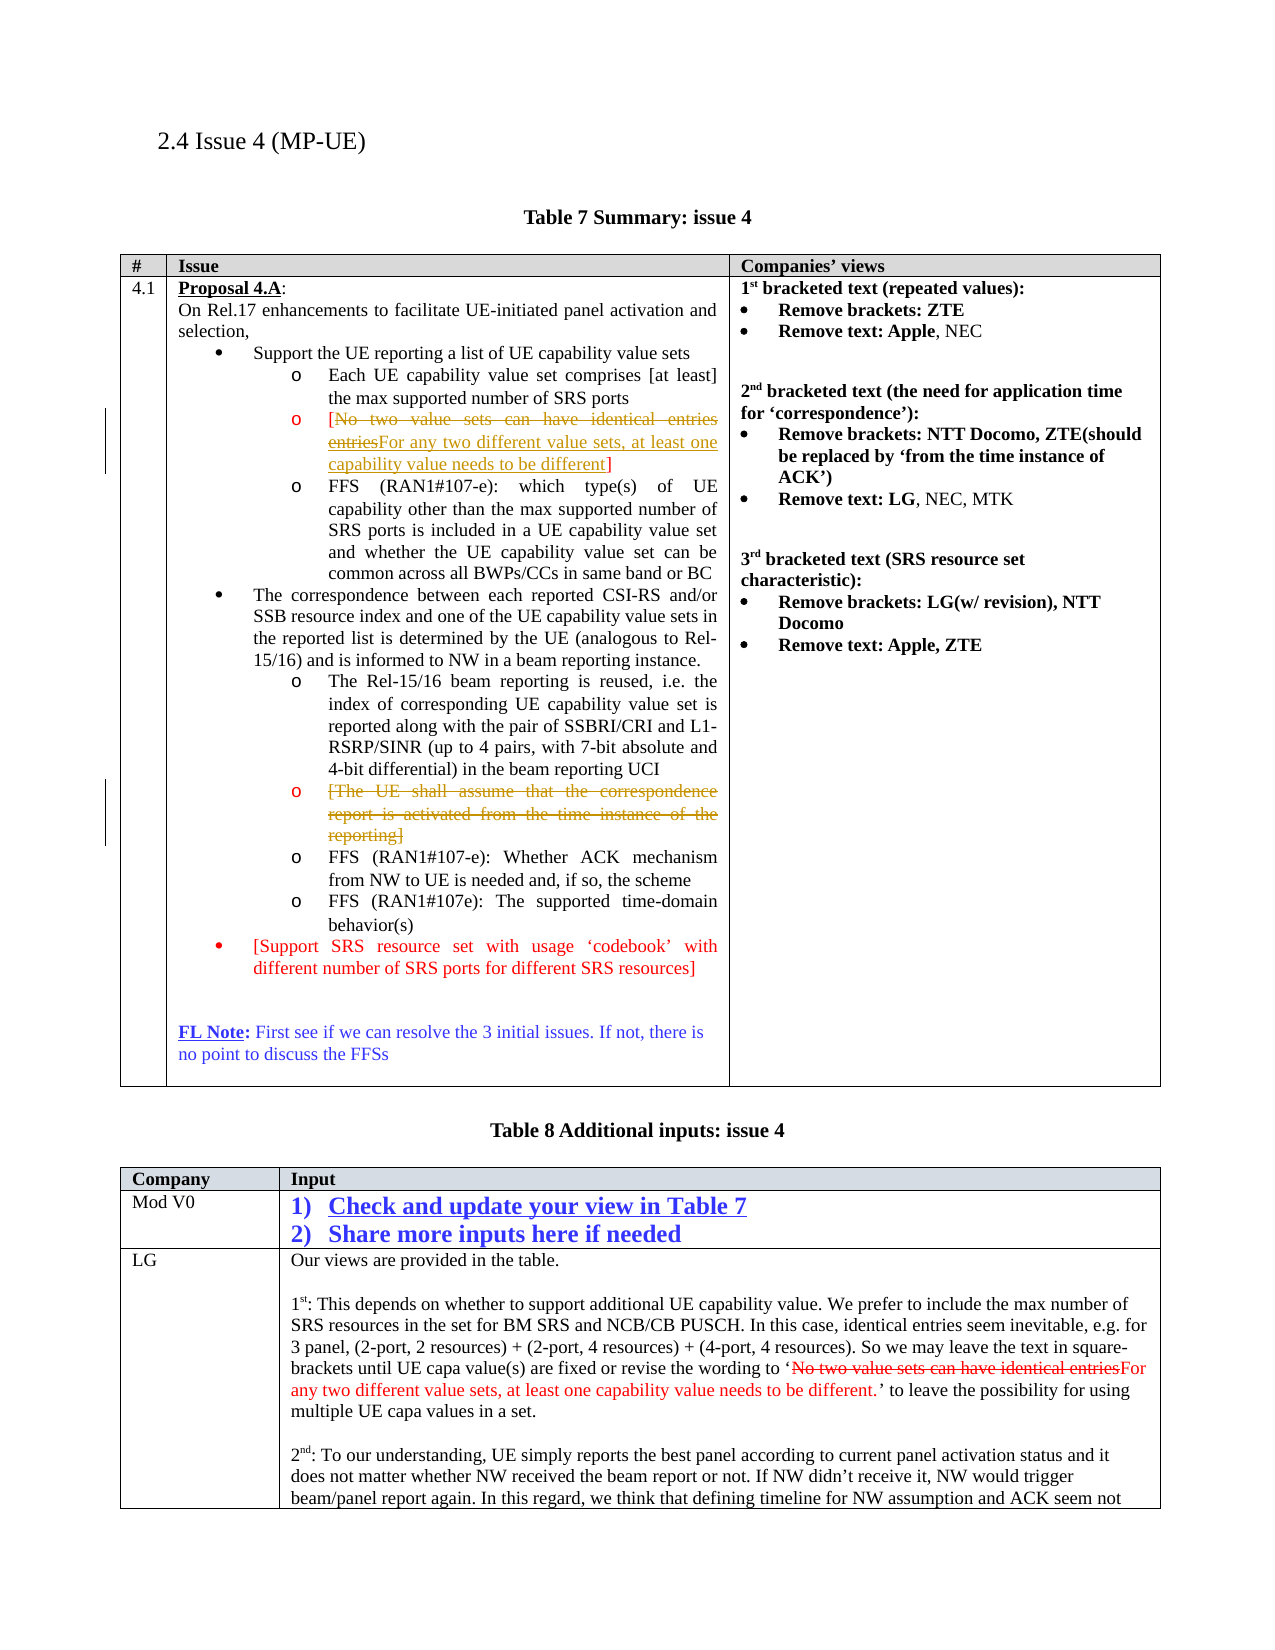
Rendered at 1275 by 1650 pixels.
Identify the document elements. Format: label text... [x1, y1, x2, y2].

table_cell Check and update your view in Table 7 Share more inputs here if needed [280, 1191, 1160, 1248]
table_cell 4.1 [121, 277, 166, 1086]
table_header Company [121, 1168, 279, 1190]
table_cell Proposal 4.A: On Rel.17 enhancements to facilitate UE-initiated panel activation and selection, Support the UE reporting a list of UE capability value sets Each UE capability value set comprises [at least] the max supported number of SRS ports [] FFS (RAN1#107-e): which type(s) of UE capability other than the max supported number of SRS ports is included in a UE capability value set and whether the UE capability value set can be common across all BWPs/CCs in same band or BC The correspondence between each reported CSI-RS and/or SSB resource index and one of the UE capability value sets in the reported list is determined by the UE (analogous to Rel-15/16) and is informed to NW in a beam reporting instance. The Rel-15/16 beam reporting is reused, i.e. the index of corresponding UE capability value set is reported along with the pair of SSBRI/CRI and L1-RSRP/SINR (up to 4 pairs, with 7-bit absolute and 4-bit differential) in the beam reporting UCI FFS (RAN1#107-e): Whether ACK mechanism from NW to UE is needed and, if so, the scheme FFS (RAN1#107e): The supported time-domain behavior(s) [Support SRS resource set with usage ‘codebook’ with different number of SRS ports for different SRS resources] FL Note: First see if we can resolve the 3 initial issues. If not, there is no point to discuss the FFSs [167, 277, 729, 1086]
text Table 7 Summary: issue 4 [120, 198, 1155, 236]
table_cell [280, 1249, 1160, 1508]
table_header Issue [167, 255, 729, 276]
table_header # [121, 255, 166, 276]
subtitle Issue 4 (MP-UE) [157, 122, 1155, 159]
table_cell 1st bracketed text (repeated values): Remove brackets: ZTE Remove text: Apple, NEC 2nd bracketed text (the need for application time for ‘correspondence’): Remove brackets: NTT Docomo, ZTE(should be replaced by ‘from the time instance of ACK’) Remove text: LG, NEC, MTK 3rd bracketed text (SRS resource set characteristic): Remove brackets: LG(w/ revision), NTT Docomo Remove text: Apple, ZTE [730, 277, 1160, 1086]
table_cell Mod V0 [121, 1191, 279, 1248]
text Table 8 Additional inputs: issue 4 [120, 1111, 1155, 1149]
table_cell LG [121, 1249, 279, 1508]
table_header Companies’ views [730, 255, 1160, 276]
table_header Input [280, 1168, 1160, 1190]
